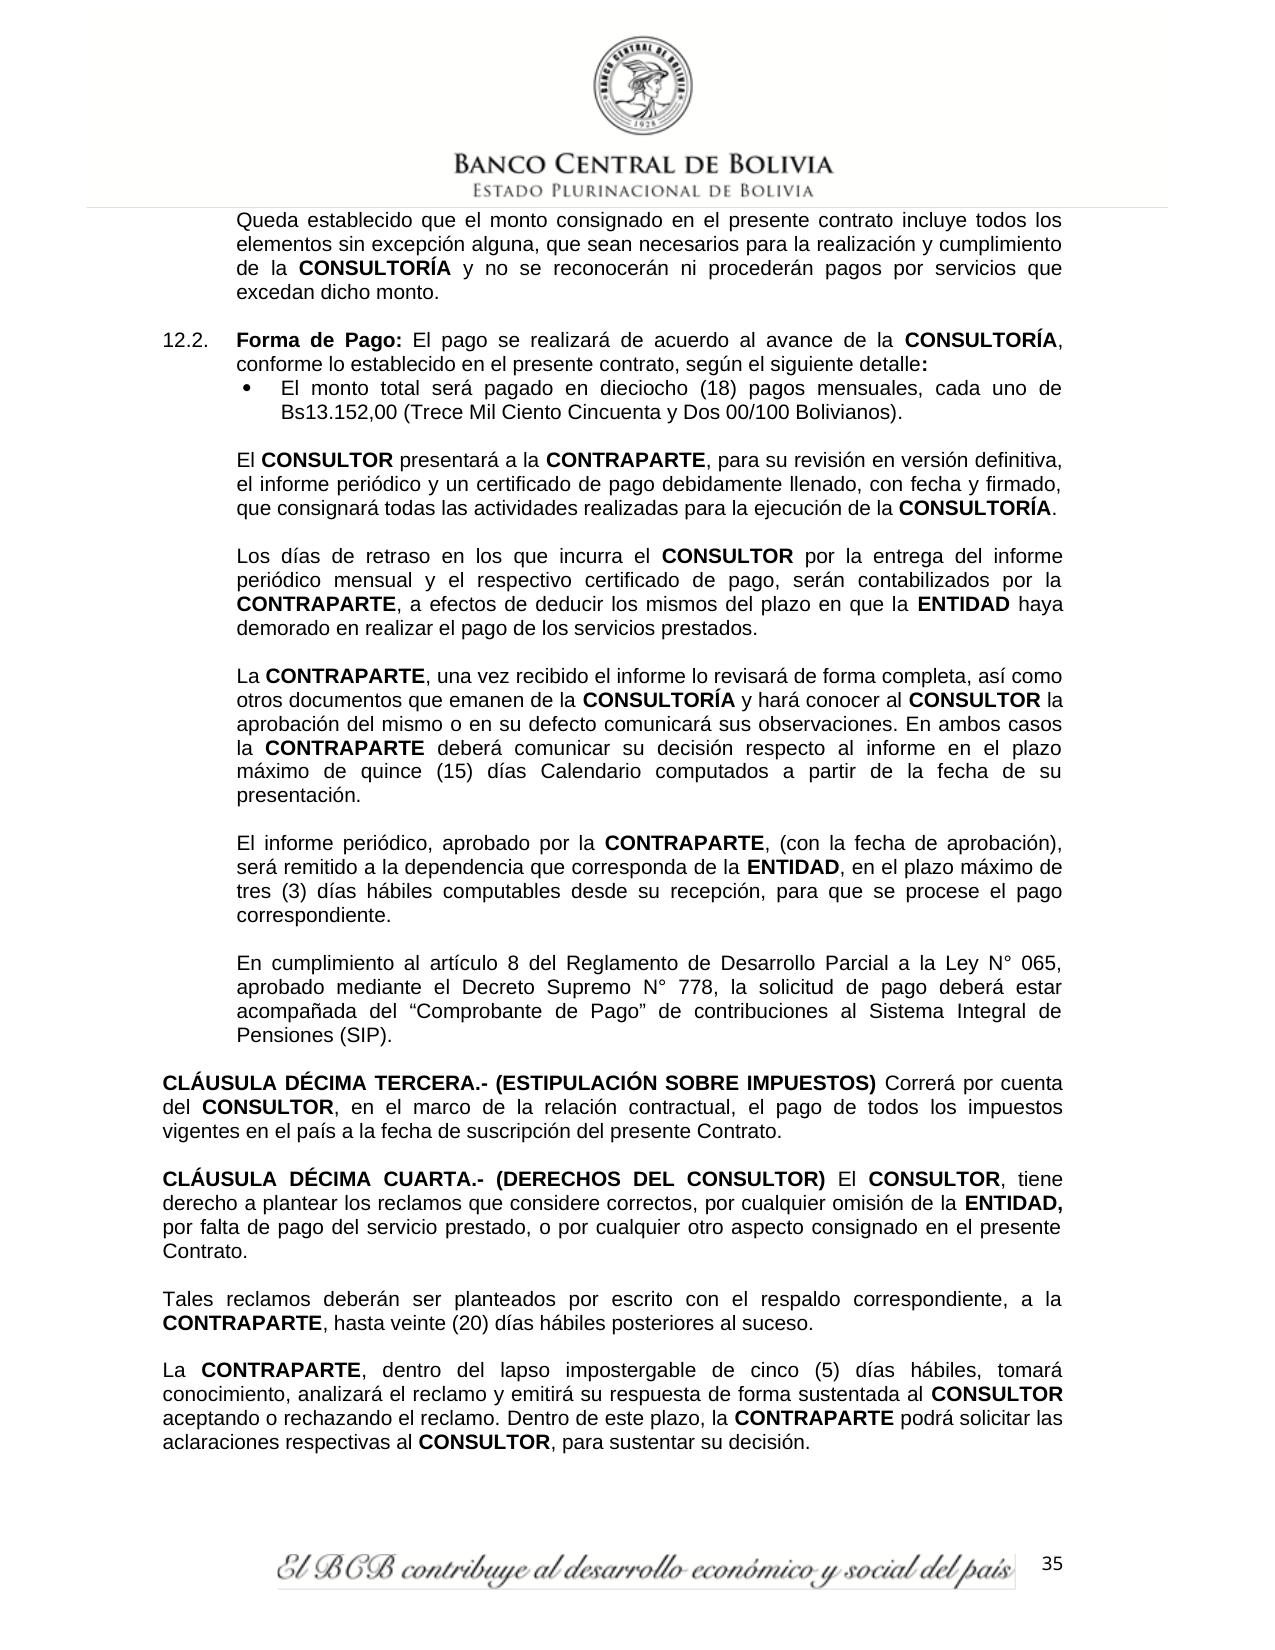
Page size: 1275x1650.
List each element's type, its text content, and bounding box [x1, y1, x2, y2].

text 12.2. Forma de Pago: El pago se realizará de acuerdo al avance de la CONSULTORÍA, conforme lo establecido en el presente contrato, según el siguiente detalle: [162, 328, 1063, 376]
text El informe periódico, aprobado por la CONTRAPARTE, (con la fecha de aprobación), será remitido a la dependencia que corresponda de la ENTIDAD, en el plazo máximo de tres (3) días hábiles computables desde su recepción, para que se procese el pago correspondiente. [236, 831, 1063, 927]
text En cumplimiento al artículo 8 del Reglamento de Desarrollo Parcial a la Ley N° 065, aprobado mediante el Decreto Supremo N° 778, la solicitud de pago deberá estar acompañada del “Comprobante de Pago” de contribuciones al Sistema Integral de Pensiones (SIP). [236, 951, 1063, 1047]
text CLÁUSULA DÉCIMA TERCERA.- (ESTIPULACIÓN SOBRE IMPUESTOS) Correrá por cuenta del CONSULTOR, en el marco de la relación contractual, el pago de todos los impuestos vigentes en el país a la fecha de suscripción del presente Contrato. [162, 1071, 1063, 1143]
text La CONTRAPARTE, dentro del lapso impostergable de cinco (5) días hábiles, tomará conocimiento, analizará el reclamo y emitirá su respuesta de forma sustentada al CONSULTOR aceptando o rechazando el reclamo. Dentro de este plazo, la CONTRAPARTE podrá solicitar las aclaraciones respectivas al CONSULTOR, para sustentar su decisión. [162, 1358, 1063, 1454]
text El CONSULTOR presentará a la CONTRAPARTE, para su revisión en versión definitiva, el informe periódico y un certificado de pago debidamente llenado, con fecha y firmado, que consignará todas las actividades realizadas para la ejecución de la CONSULTORÍA. [236, 448, 1063, 520]
picture [277, 1554, 1017, 1591]
text Tales reclamos deberán ser planteados por escrito con el respaldo correspondiente, a la CONTRAPARTE, hasta veinte (20) días hábiles posteriores al suceso. [162, 1286, 1063, 1334]
picture [86, 4, 1168, 209]
text Los días de retraso en los que incurra el CONSULTOR por la entrega del informe periódico mensual y el respectivo certificado de pago, serán contabilizados por la CONTRAPARTE, a efectos de deducir los mismos del plazo en que la ENTIDAD haya demorado en realizar el pago de los servicios prestados. [236, 544, 1063, 639]
text CLÁUSULA DÉCIMA CUARTA.- (DERECHOS DEL CONSULTOR) El CONSULTOR, tiene derecho a plantear los reclamos que considere correctos, por cualquier omisión de la ENTIDAD, por falta de pago del servicio prestado, o por cualquier otro aspecto consignado en el presente Contrato. [162, 1167, 1063, 1262]
text Queda establecido que el monto consignado en el presente contrato incluye todos los elementos sin excepción alguna, que sean necesarios para la realización y cumplimiento de la CONSULTORÍA y no se reconocerán ni procederán pagos por servicios que excedan dicho monto. [236, 148, 1063, 304]
text La CONTRAPARTE, una vez recibido el informe lo revisará de forma completa, así como otros documentos que emanen de la CONSULTORÍA y hará conocer al CONSULTOR la aprobación del mismo o en su defecto comunicará sus observaciones. En ambos casos la CONTRAPARTE deberá comunicar su decisión respecto al informe en el plazo máximo de quince (15) días Calendario computados a partir de la fecha de su presentación. [236, 663, 1063, 807]
list El monto total será pagado en dieciocho (18) pagos mensuales, cada uno de Bs13.152,00 (Trece Mil Ciento Cincuenta y Dos 00/100 Bolivianos). [243, 376, 1063, 424]
